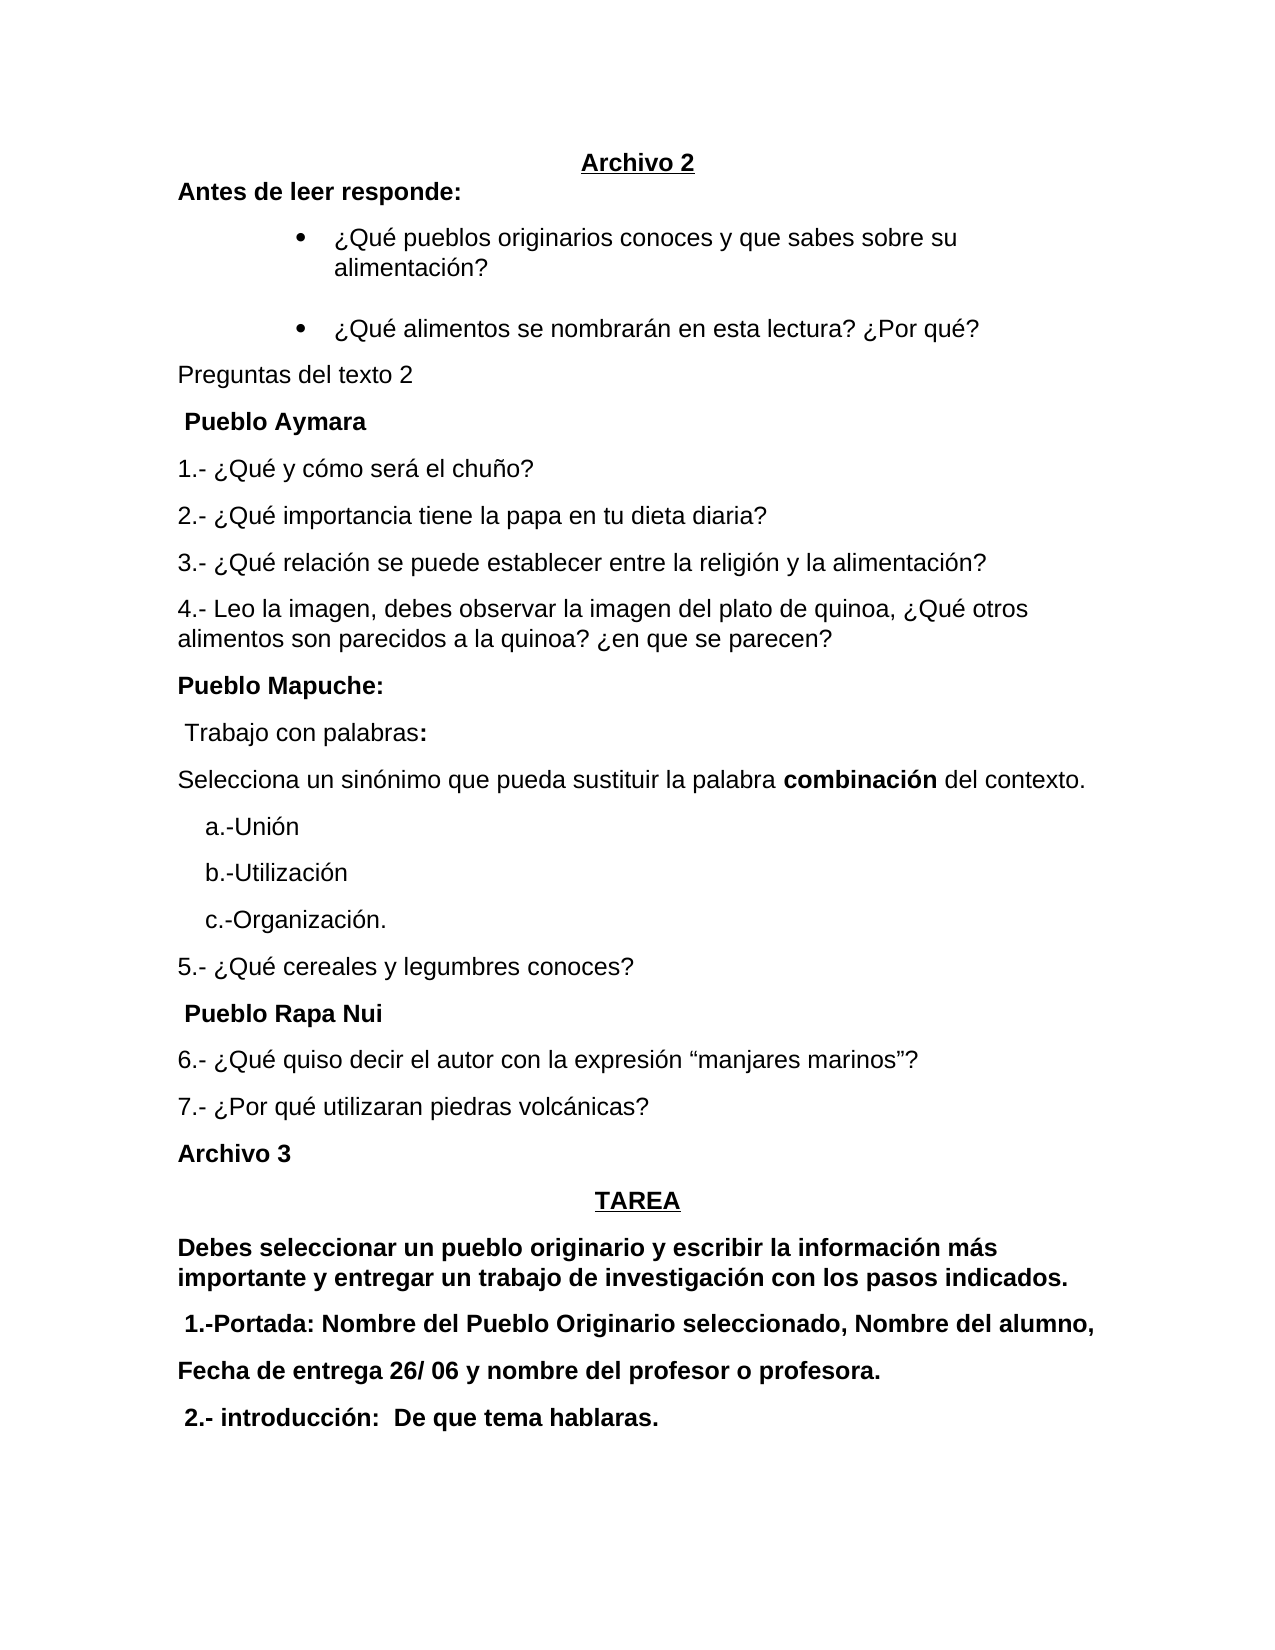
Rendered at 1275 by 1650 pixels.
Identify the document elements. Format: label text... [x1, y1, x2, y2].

text Preguntas del texto 2 [177, 361, 1098, 389]
text Pueblo Rapa Nui [177, 999, 1098, 1027]
text Archivo 2 [177, 148, 1098, 176]
text 7.- ¿Por qué utilizaran piedras volcánicas? [177, 1092, 1098, 1121]
text Archivo 3 [177, 1139, 1098, 1168]
text Selecciona un sinónimo que pueda sustituir la palabra combinación del contexto. [177, 765, 1098, 793]
text Pueblo Aymara [177, 407, 1098, 436]
text b.-Utilización [177, 858, 1098, 887]
text Fecha de entrega 26/ 06 y nombre del profesor o profesora. [177, 1356, 1098, 1385]
text 2.- introducción: De que tema hablaras. [177, 1403, 1098, 1432]
text Pueblo Mapuche: [177, 671, 1098, 700]
text TAREA [177, 1186, 1098, 1214]
text 6.- ¿Qué quiso decir el autor con la expresión “manjares marinos”? [177, 1045, 1098, 1074]
text 1.- ¿Qué y cómo será el chuño? [177, 454, 1098, 483]
text a.-Unión [177, 812, 1098, 840]
list ¿Qué pueblos originarios conoces y que sabes sobre su alimentación? [296, 223, 1098, 282]
text Debes seleccionar un pueblo originario y escribir la información más importante y entregar un trabajo de investigación con los pasos indicados. [177, 1232, 1098, 1291]
text 4.- Leo la imagen, debes observar la imagen del plato de quinoa, ¿Qué otros alimentos son parecidos a la quinoa? ¿en que se parecen? [177, 594, 1098, 653]
text Trabajo con palabras: [177, 718, 1098, 747]
text 2.- ¿Qué importancia tiene la papa en tu dieta diaria? [177, 501, 1098, 529]
text 5.- ¿Qué cereales y legumbres conoces? [177, 952, 1098, 981]
text c.-Organización. [177, 905, 1098, 934]
text 1.-Portada: Nombre del Pueblo Originario seleccionado, Nombre del alumno, [177, 1309, 1098, 1338]
list ¿Qué alimentos se nombrarán en esta lectura? ¿Por qué? [296, 314, 1098, 342]
text Antes de leer responde: [177, 176, 1098, 205]
text 3.- ¿Qué relación se puede establecer entre la religión y la alimentación? [177, 548, 1098, 576]
